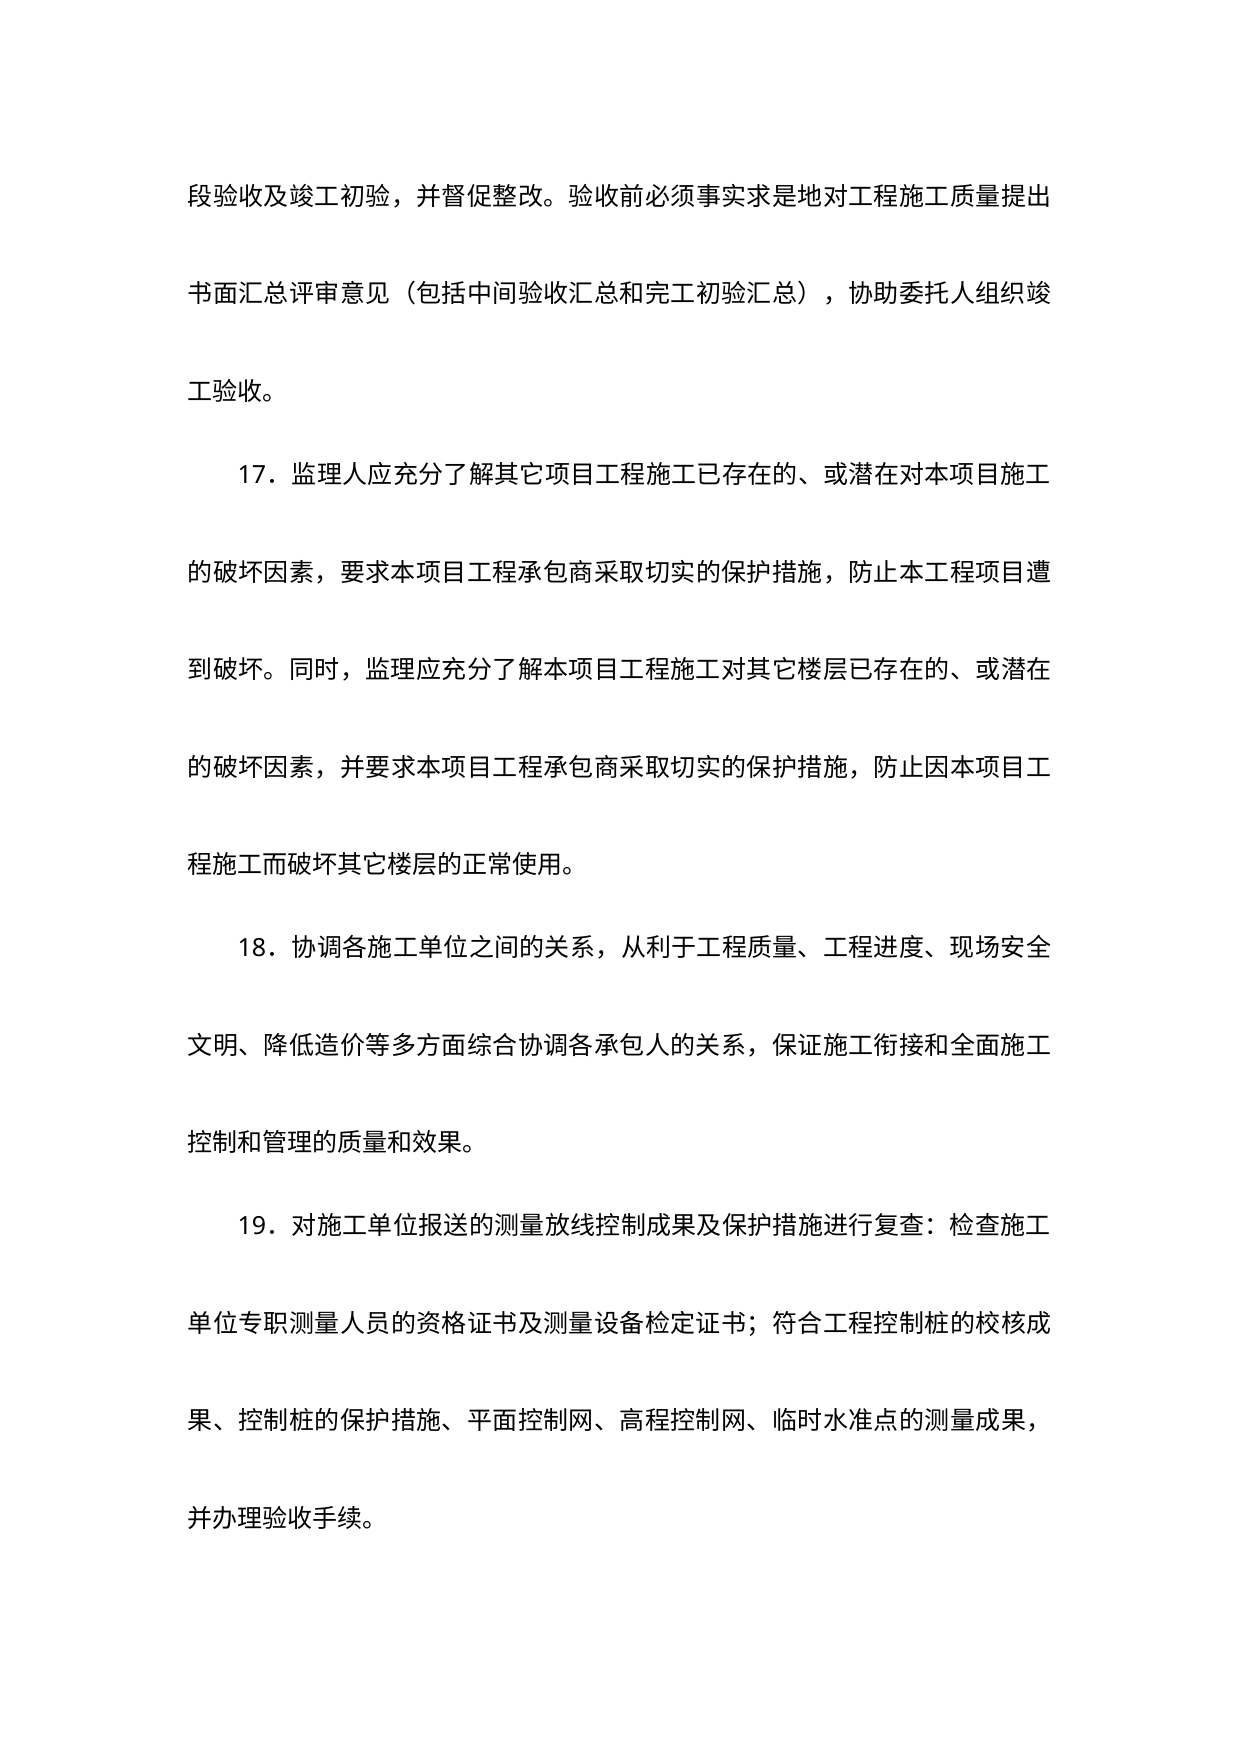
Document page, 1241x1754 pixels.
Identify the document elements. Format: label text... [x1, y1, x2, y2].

text 17．监理人应充分了解其它项目工程施工已存在的、或潜在对本项目施工的破坏因素，要求本项目工程承包商采取切实的保护措施，防止本工程项目遭到破坏。同时，监理应充分了解本项目工程施工对其它楼层已存在的、或潜在的破坏因素，并要求本项目工程承包商采取切实的保护措施，防止因本项目工程施工而破坏其它楼层的正常使用。 [187, 440, 1053, 895]
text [187, 162, 1053, 422]
text 18．协调各施工单位之间的关系，从利于工程质量、工程进度、现场安全文明、降低造价等多方面综合协调各承包人的关系，保证施工衔接和全面施工控制和管理的质量和效果。 [187, 913, 1053, 1173]
text 19．对施工单位报送的测量放线控制成果及保护措施进行复查：检查施工单位专职测量人员的资格证书及测量设备检定证书；符合工程控制桩的校核成果、控制桩的保护措施、平面控制网、高程控制网、临时水准点的测量成果，并办理验收手续。 [187, 1191, 1053, 1549]
